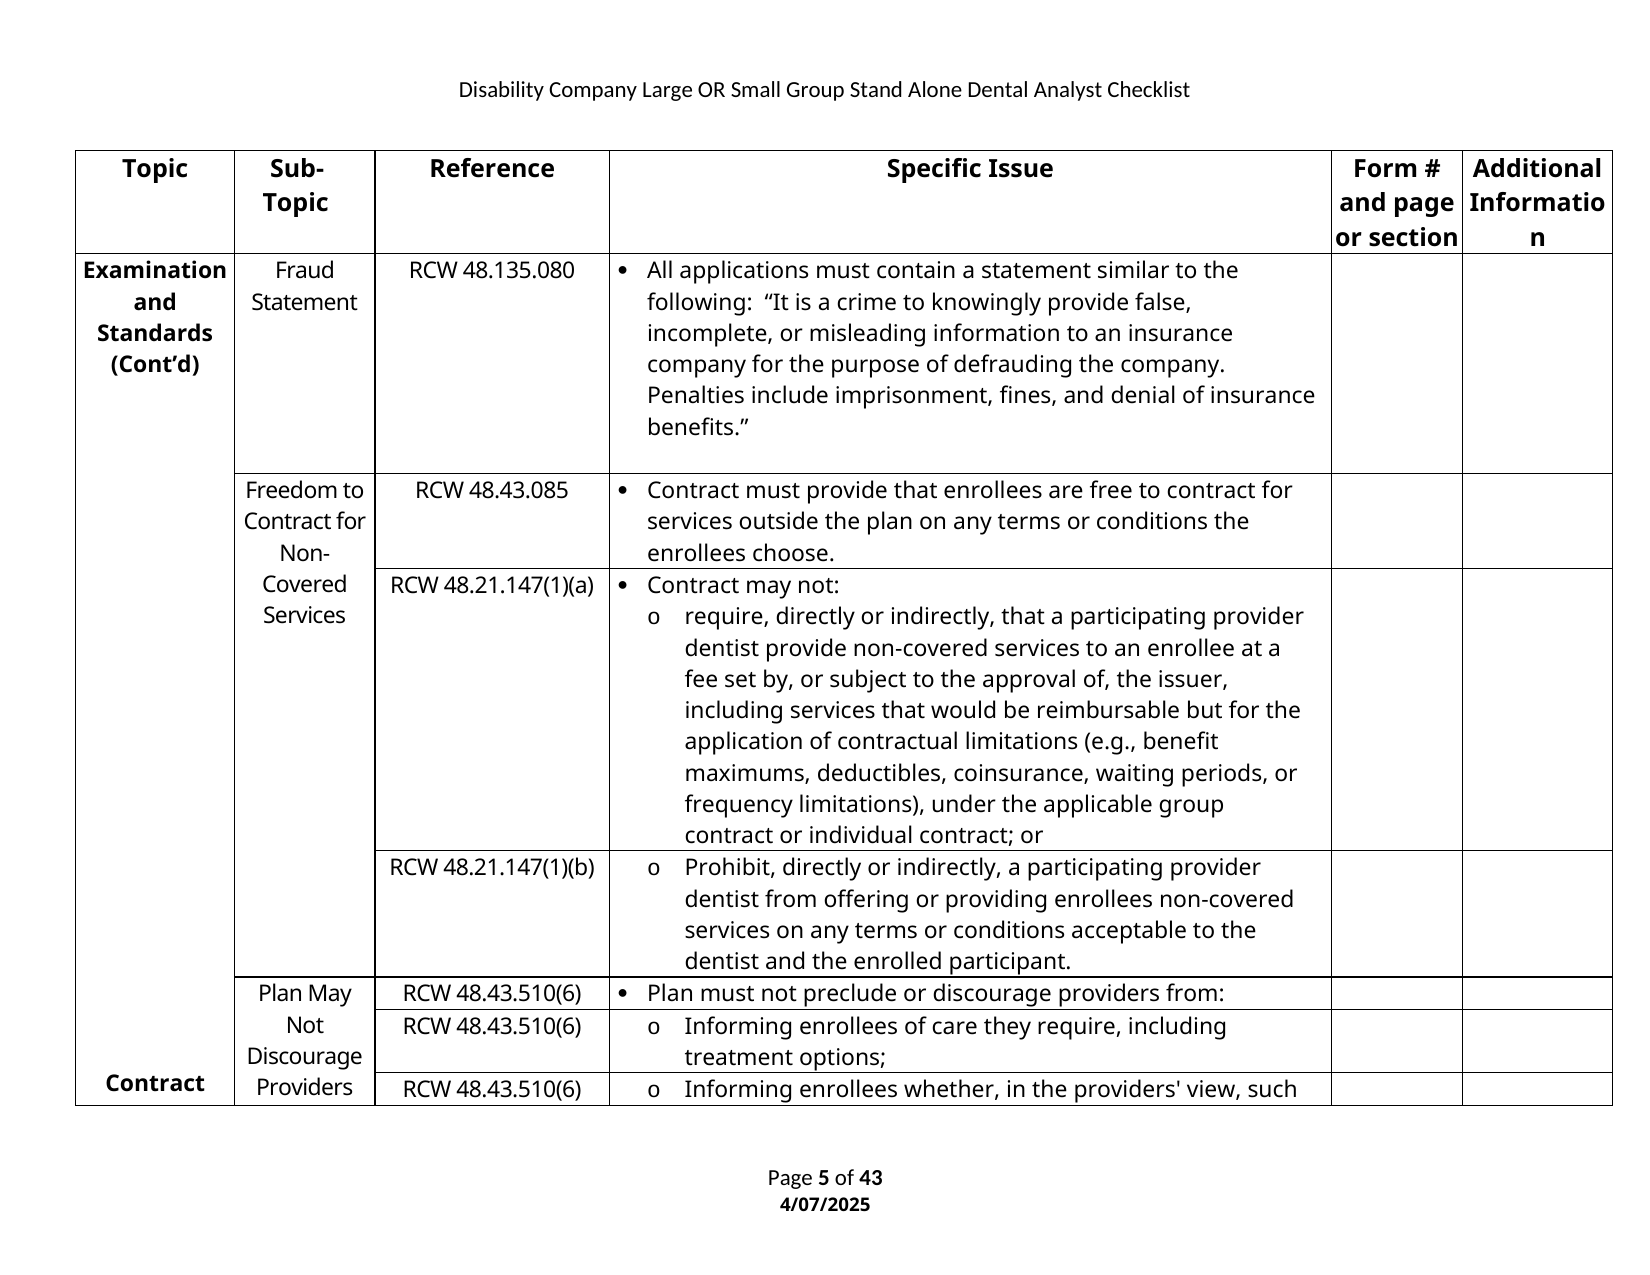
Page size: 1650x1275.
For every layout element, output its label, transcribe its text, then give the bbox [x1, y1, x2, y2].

table_cell RCW 48.43.510(6) [376, 1010, 609, 1072]
table_cell RCW 48.43.510(6) [376, 978, 609, 1009]
table_header Reference [376, 151, 609, 253]
table_cell Plan May Not Discourage Providers [235, 978, 374, 1105]
table_cell RCW 48.43.085 [376, 474, 609, 568]
table_cell [1332, 1073, 1462, 1105]
table_cell [1332, 851, 1462, 976]
table_cell [1463, 569, 1612, 850]
table_cell Plan must not preclude or discourage providers from: [610, 978, 1331, 1009]
table_header Additional Information [1463, 151, 1612, 253]
table_cell Informing enrollees of care they require, including treatment options; [610, 1010, 1331, 1072]
table_header Form # and page or section [1332, 151, 1462, 253]
table_cell All applications must contain a statement similar to the following: “It is a crime to knowingly provide false, incomplete, or misleading information to an insurance company for the purpose of defrauding the company. Penalties include imprisonment, fines, and denial of insurance benefits.” [610, 254, 1331, 473]
table_header Sub-Topic [235, 151, 374, 253]
table_header Specific Issue [610, 151, 1331, 253]
table_cell [1463, 978, 1612, 1009]
table_cell [1332, 978, 1462, 1009]
table_cell [1463, 254, 1612, 473]
table_cell RCW 48.135.080 [376, 254, 609, 473]
table_cell [1332, 569, 1462, 850]
table_cell [1463, 1010, 1612, 1072]
table_cell [1463, 474, 1612, 568]
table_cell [610, 1073, 1331, 1105]
table_cell [1332, 254, 1462, 473]
table_cell Freedom to Contract for Non-Covered Services [235, 474, 374, 976]
table_header Topic [76, 151, 234, 253]
table_cell Prohibit, directly or indirectly, a participating provider dentist from offering or providing enrollees non-covered services on any terms or conditions acceptable to the dentist and the enrolled participant. [610, 851, 1331, 976]
table_cell [1463, 851, 1612, 976]
table_cell Fraud Statement [235, 254, 374, 473]
table_cell [1332, 474, 1462, 568]
table_cell [1332, 1010, 1462, 1072]
table_cell RCW 48.43.510(6) [376, 1073, 609, 1105]
table_cell [1463, 1073, 1612, 1105]
table_cell Contract may not: require, directly or indirectly, that a participating provider dentist provide non-covered services to an enrollee at a fee set by, or subject to the approval of, the issuer, including services that would be reimbursable but for the application of contractual limitations (e.g., benefit maximums, deductibles, coinsurance, waiting periods, or frequency limitations), under the applicable group contract or individual contract; or [610, 569, 1331, 850]
table_cell Contract must provide that enrollees are free to contract for services outside the plan on any terms or conditions the enrollees choose. [610, 474, 1331, 568]
table_cell RCW 48.21.147(1)(a) [376, 569, 609, 850]
table_cell RCW 48.21.147(1)(b) [376, 851, 609, 976]
